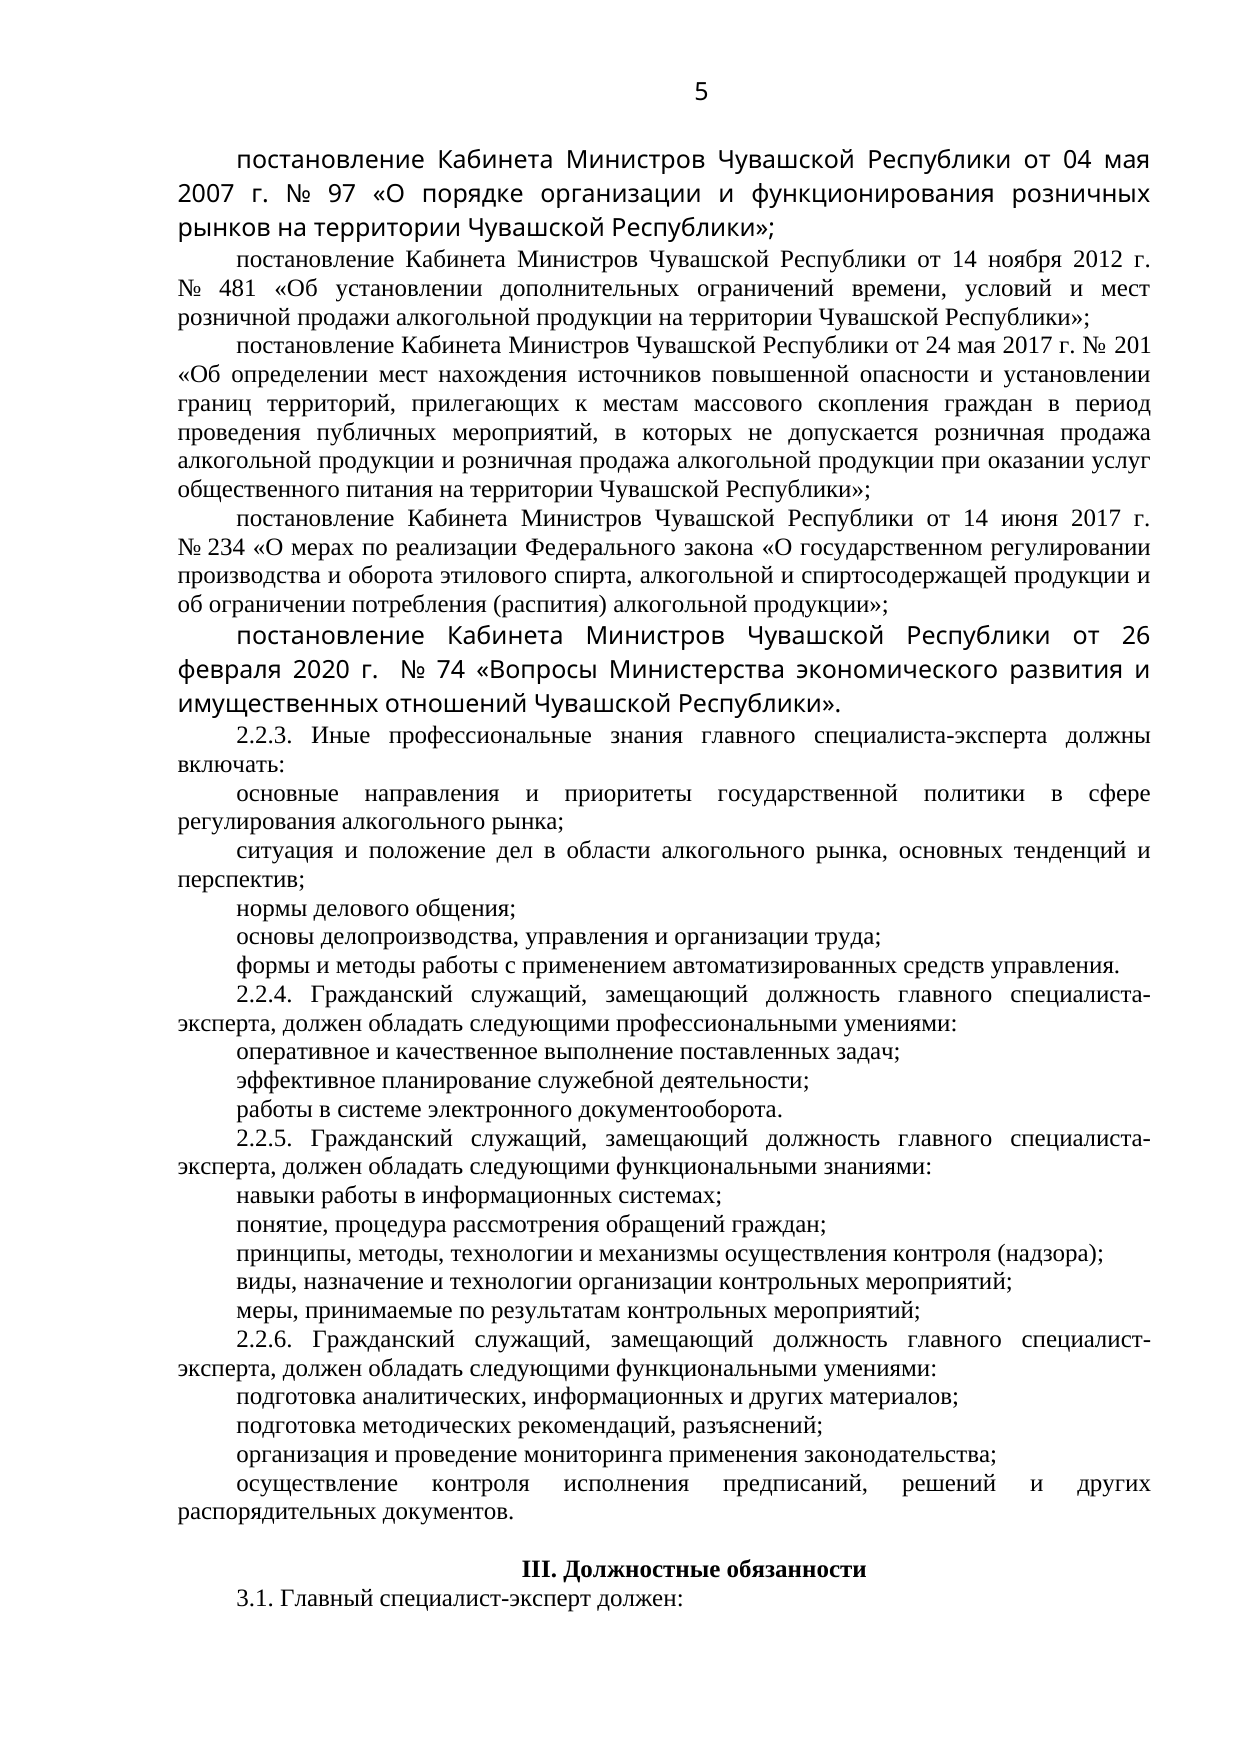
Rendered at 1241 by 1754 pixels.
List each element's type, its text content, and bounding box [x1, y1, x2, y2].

text 2.2.3. Иные профессиональные знания главного специалиста-эксперта должны включать: [177, 720, 1152, 778]
text постановление Кабинета Министров Чувашской Республики от 14 ноября 2012 г. № 481 «Об установлении дополнительных ограничений времени, условий и мест розничной продажи алкогольной продукции на территории Чувашской Республики»; [177, 244, 1152, 330]
text навыки работы в информационных системах; [177, 1180, 1152, 1209]
text постановление Кабинета Министров Чувашской Республики от 14 июня 2017 г. № 234 «О мерах по реализации Федерального закона «О государственном регулировании производства и оборота этилового спирта, алкогольной и спиртосодержащей продукции и об ограничении потребления (распития) алкогольной продукции»; [177, 503, 1152, 618]
text III. Должностные обязанности [177, 1554, 1152, 1583]
text виды, назначение и технологии организации контрольных мероприятий; [177, 1266, 1152, 1295]
text постановление Кабинета Министров Чувашской Республики от 26 февраля 2020 г. № 74 «Вопросы Министерства экономического развития и имущественных отношений Чувашской Республики». [177, 618, 1152, 720]
text меры, принимаемые по результатам контрольных мероприятий; [177, 1295, 1152, 1324]
text осуществление контроля исполнения предписаний, решений и других распорядительных документов. [177, 1468, 1152, 1525]
text постановление Кабинета Министров Чувашской Республики от 04 мая 2007 г. № 97 «О порядке организации и функционирования розничных рынков на территории Чувашской Республики»; [177, 142, 1152, 244]
text ситуация и положение дел в области алкогольного рынка, основных тенденций и перспектив; [177, 835, 1152, 893]
text принципы, методы, технологии и механизмы осуществления контроля (надзора); [177, 1238, 1152, 1266]
text организация и проведение мониторинга применения законодательства; [177, 1439, 1152, 1468]
text 2.2.5. Гражданский служащий, замещающий должность главного специалиста-эксперта, должен обладать следующими функциональными знаниями: [177, 1123, 1152, 1180]
text подготовка аналитических, информационных и других материалов; [177, 1381, 1152, 1410]
text понятие, процедура рассмотрения обращений граждан; [177, 1209, 1152, 1238]
text работы в системе электронного документооборота. [177, 1094, 1152, 1123]
text 2.2.4. Гражданский служащий, замещающий должность главного специалиста-эксперта, должен обладать следующими профессиональными умениями: [177, 979, 1152, 1036]
text 3.1. Главный специалист-эксперт должен: [177, 1583, 1152, 1611]
text подготовка методических рекомендаций, разъяснений; [177, 1410, 1152, 1439]
text эффективное планирование служебной деятельности; [177, 1065, 1152, 1094]
text постановление Кабинета Министров Чувашской Республики от 24 мая 2017 г. № 201 «Об определении мест нахождения источников повышенной опасности и установлении границ территорий, прилегающих к местам массового скопления граждан в период проведения публичных мероприятий, в которых не допускается розничная продажа алкогольной продукции и розничная продажа алкогольной продукции при оказании услуг общественного питания на территории Чувашской Республики»; [177, 330, 1152, 503]
text 2.2.6. Гражданский служащий, замещающий должность главного специалист-эксперта, должен обладать следующими функциональными умениями: [177, 1324, 1152, 1381]
text основы делопроизводства, управления и организации труда; [177, 921, 1152, 950]
text основные направления и приоритеты государственной политики в сфере регулирования алкогольного рынка; [177, 778, 1152, 835]
text оперативное и качественное выполнение поставленных задач; [177, 1036, 1152, 1065]
text формы и методы работы с применением автоматизированных средств управления. [177, 950, 1152, 979]
text нормы делового общения; [177, 893, 1152, 921]
